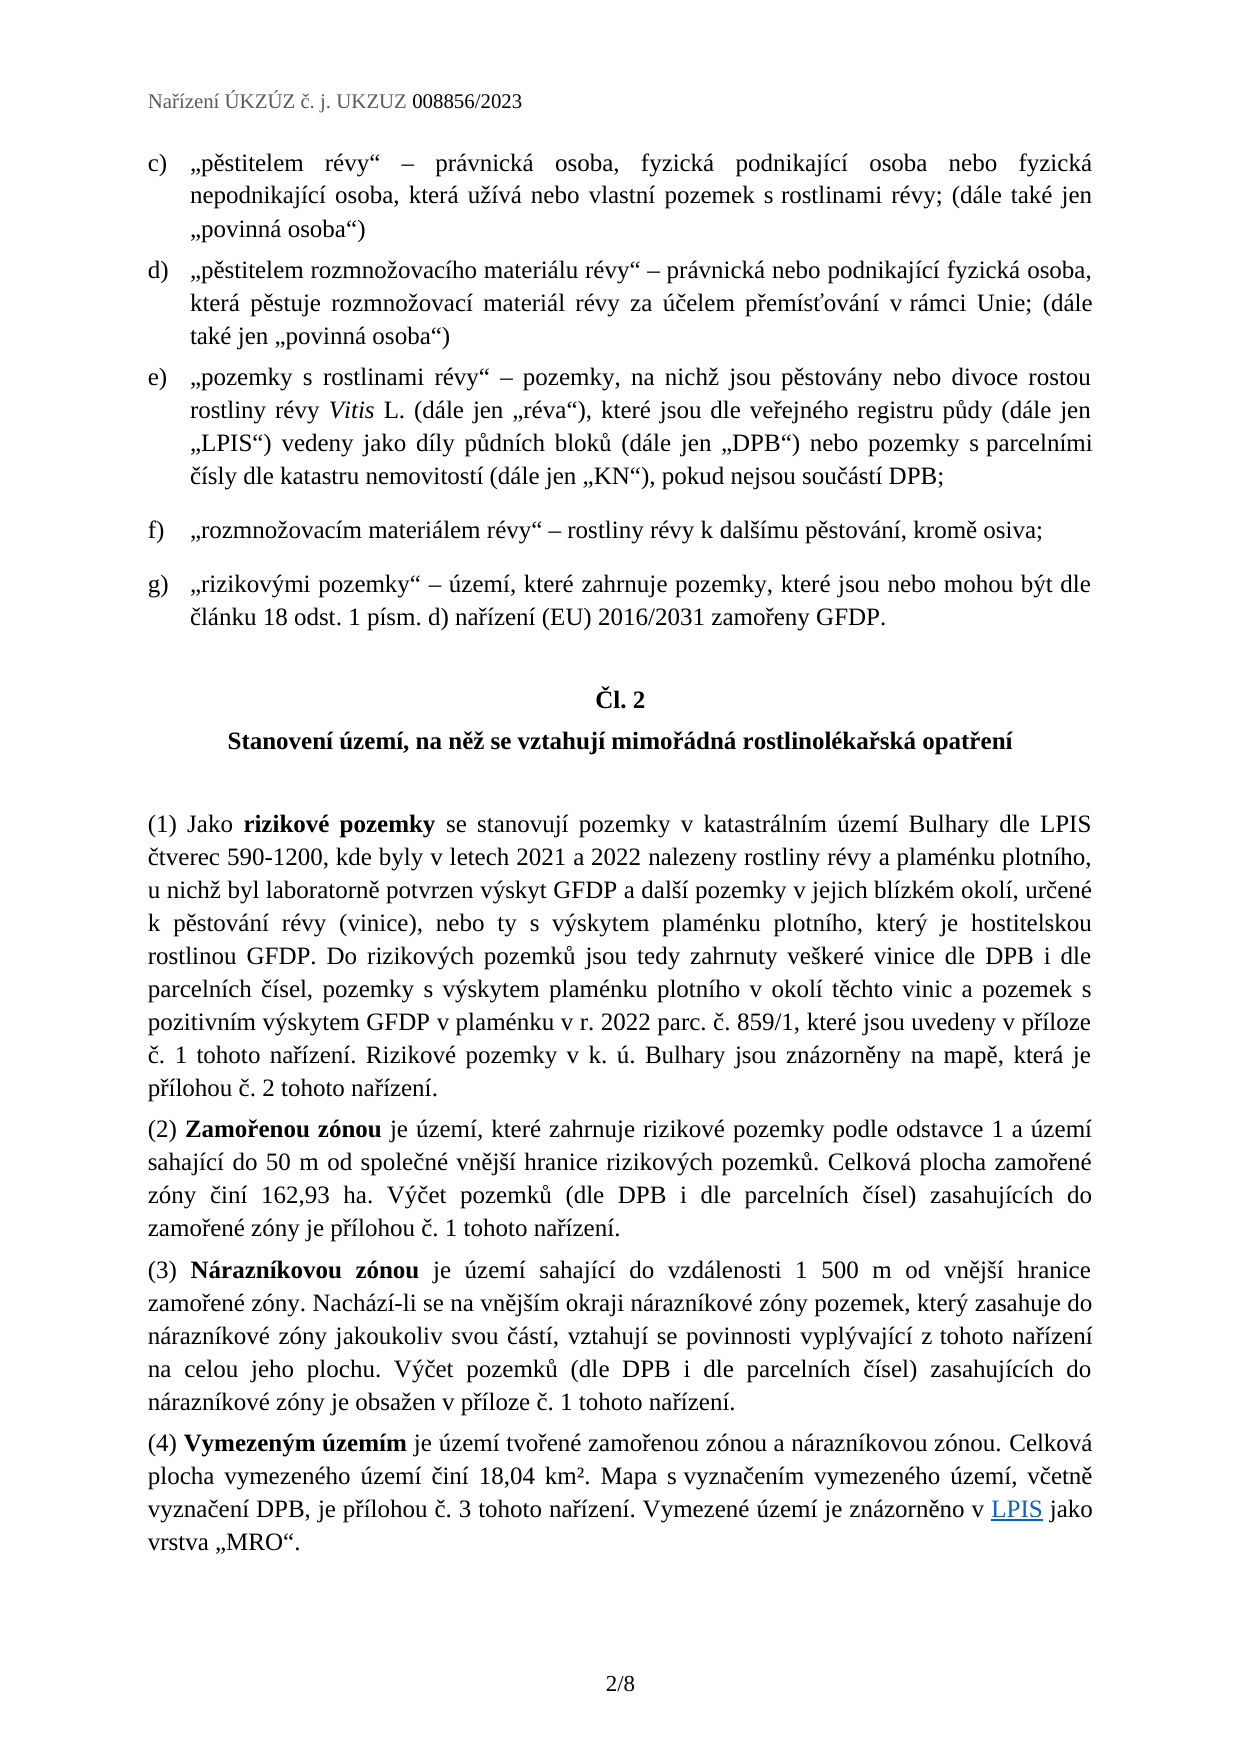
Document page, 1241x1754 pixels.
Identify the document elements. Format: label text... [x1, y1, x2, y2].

text (1) Jako rizikové pozemky se stanovují pozemky v katastrálním území Bulhary dle LPIS čtverec 590-1200, kde byly v letech 2021 a 2022 nalezeny rostliny révy a plaménku plotního, u nichž byl laboratorně potvrzen výskyt GFDP a další pozemky v jejich blízkém okolí, určené k pěstování révy (vinice), nebo ty s výskytem plaménku plotního, který je hostitelskou rostlinou GFDP. Do rizikových pozemků jsou tedy zahrnuty veškeré vinice dle DPB i dle parcelních čísel, pozemky s výskytem plaménku plotního v okolí těchto vinic a pozemek s pozitivním výskytem GFDP v plaménku v r. 2022 parc. č. 859/1, které jsou uvedeny v příloze č. 1 tohoto nařízení. Rizikové pozemky v k. ú. Bulhary jsou znázorněny na mapě, která je přílohou č. 2 tohoto nařízení. [148, 809, 1093, 1102]
text (2) Zamořenou zónou je území, které zahrnuje rizikové pozemky podle odstavce 1 a území sahající do 50 m od společné vnější hranice rizikových pozemků. Celková plocha zamořené zóny činí 162,93 ha. Výčet pozemků (dle DPB i dle parcelních čísel) zasahujících do zamořené zóny je přílohou č. 1 tohoto nařízení. [148, 1114, 1093, 1242]
list „pozemky s rostlinami révy“ – pozemky, na nichž jsou pěstovány nebo divoce rostou rostliny révy Vitis L. (dále jen „réva“), které jsou dle veřejného registru půdy (dále jen „LPIS“) vedeny jako díly půdních bloků (dále jen „DPB“) nebo pozemky s parcelními čísly dle katastru nemovitostí (dále jen „KN“), pokud nejsou součástí DPB; [148, 362, 1093, 490]
list „pěstitelem rozmnožovacího materiálu révy“ – právnická nebo podnikající fyzická osoba, která pěstuje rozmnožovací materiál révy za účelem přemísťování v rámci Unie; (dále také jen „povinná osoba“) [148, 255, 1093, 350]
text (4) Vymezeným územím je území tvořené zamořenou zónou a nárazníkovou zónou. Celková plocha vymezeného území činí 18,04 km². Mapa s vyznačením vymezeného území, včetně vyznačení DPB, je přílohou č. 3 tohoto nařízení. Vymezené území je znázorněno v LPIS jako vrstva „MRO“. [148, 1428, 1093, 1556]
list „pěstitelem révy“ – právnická osoba, fyzická podnikající osoba nebo fyzická nepodnikající osoba, která užívá nebo vlastní pozemek s rostlinami révy; (dále také jen „povinná osoba“) [148, 148, 1093, 242]
list „rizikovými pozemky“ – území, které zahrnuje pozemky, které jsou nebo mohou být dle článku 18 odst. 1 písm. d) nařízení (EU) 2016/2031 zamořeny GFDP. [148, 569, 1093, 631]
text Čl. 2 [148, 685, 1093, 714]
text Stanovení území, na něž se vztahují mimořádná rostlinolékařská opatření [148, 726, 1093, 755]
text (3) Nárazníkovou zónou je území sahající do vzdálenosti 1 500 m od vnější hranice zamořené zóny. Nachází-li se na vnějším okraji nárazníkové zóny pozemek, který zasahuje do nárazníkové zóny jakoukoliv svou částí, vztahují se povinnosti vyplývající z tohoto nařízení na celou jeho plochu. Výčet pozemků (dle DPB i dle parcelních čísel) zasahujících do nárazníkové zóny je obsažen v příloze č. 1 tohoto nařízení. [148, 1255, 1093, 1416]
list „rozmnožovacím materiálem révy“ – rostliny révy k dalšímu pěstování, kromě osiva; [148, 515, 1093, 544]
